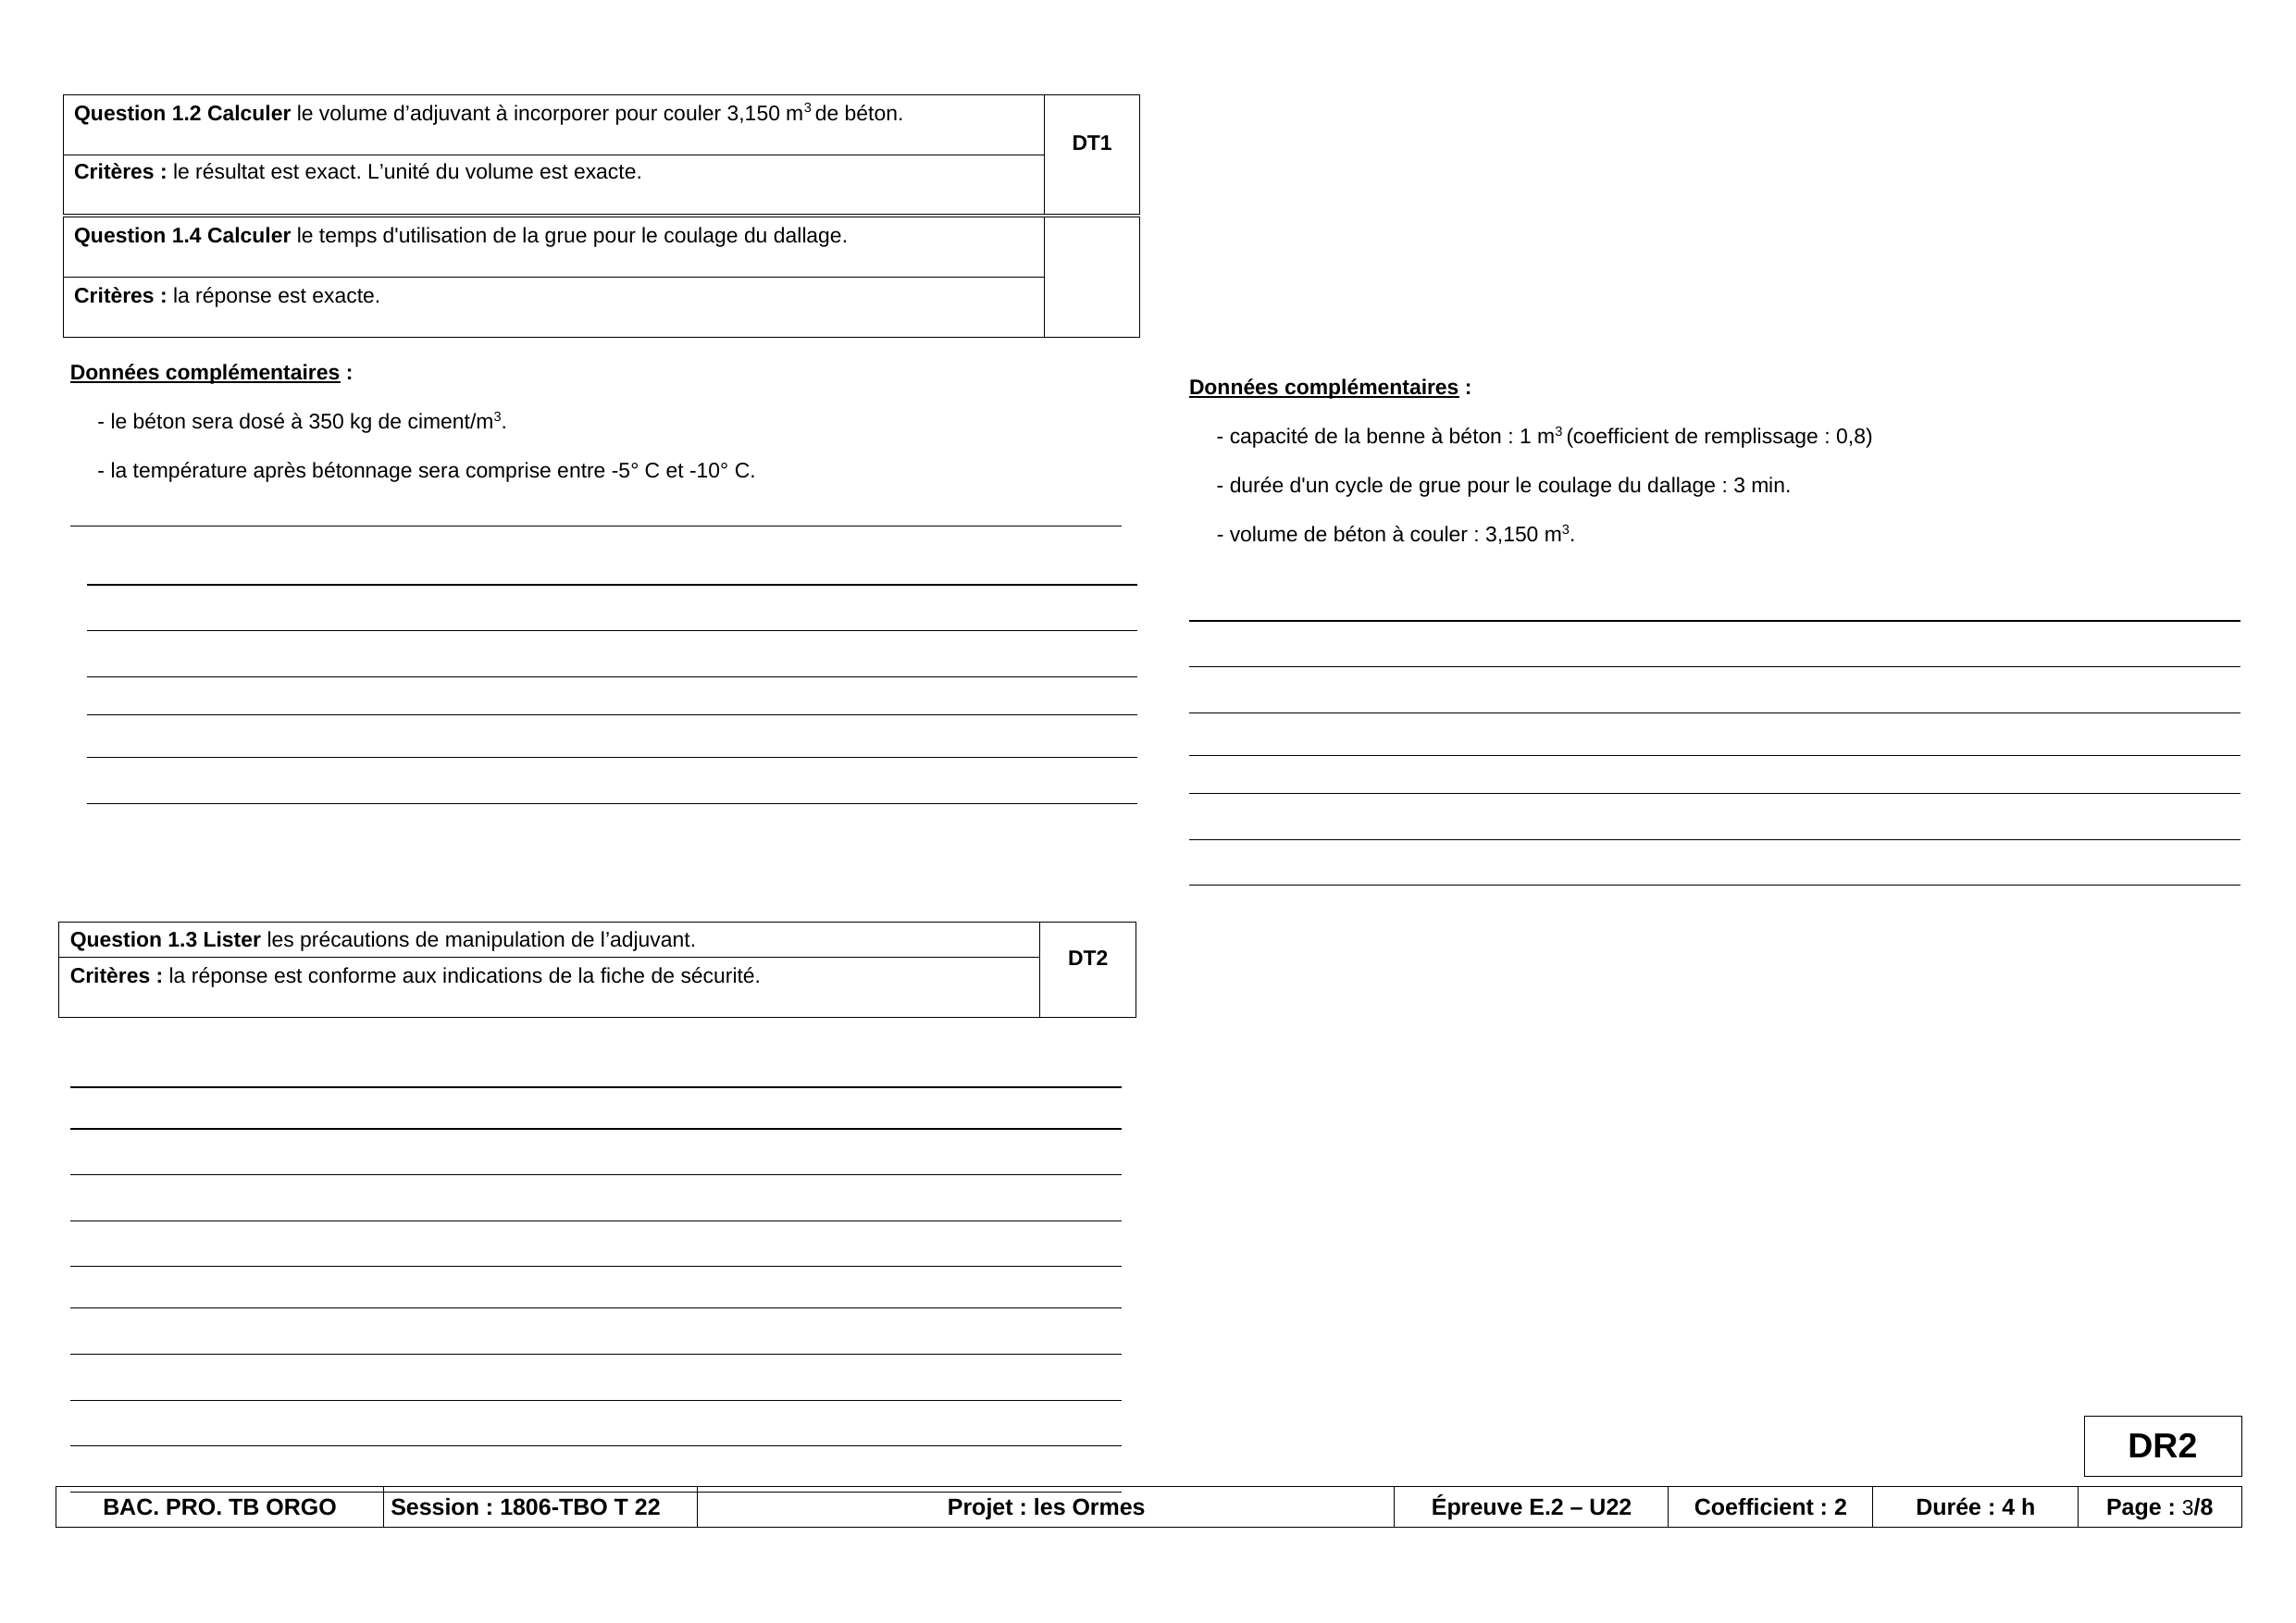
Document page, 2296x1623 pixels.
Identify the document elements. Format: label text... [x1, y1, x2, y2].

table_header Question 1.3 Lister les précautions de manipulation de l’adjuvant. [59, 923, 1039, 957]
text Données complémentaires : [1189, 375, 2286, 399]
table_cell Critères : la réponse est conforme aux indications de la fiche de sécurité. [59, 958, 1039, 1016]
list le béton sera dosé à 350 kg de ciment/m3. [97, 409, 759, 434]
list capacité de la benne à béton : 1 m3 (coefficient de remplissage : 0,8) [1216, 423, 2286, 448]
list durée d'un cycle de grue pour le coulage du dallage : 3 min. [1216, 473, 2286, 497]
subtitle Données complémentaires : [70, 360, 759, 384]
list la température après bétonnage sera comprise entre -5° C et -10° C. [97, 458, 759, 482]
table_header DT2 [1040, 923, 1136, 1016]
list volume de béton à couler : 3,150 m3. [1216, 521, 2286, 547]
